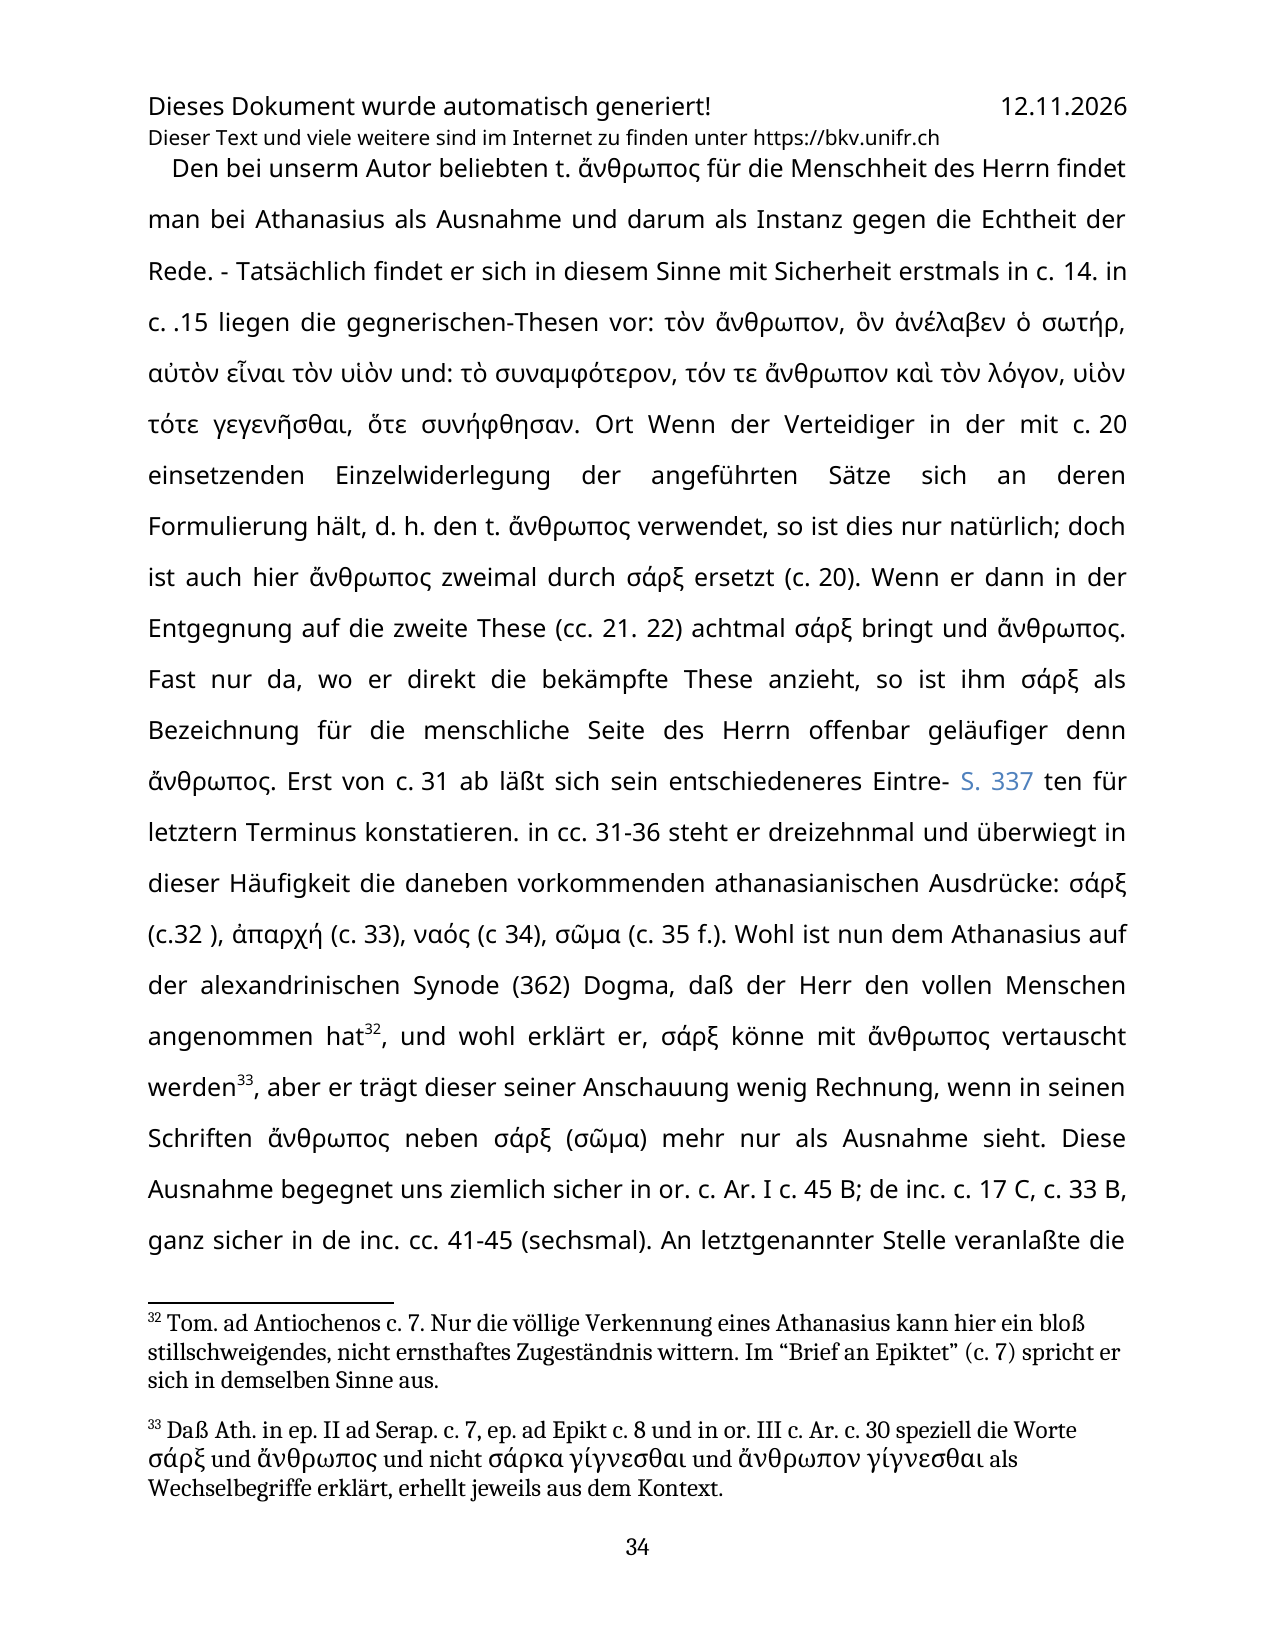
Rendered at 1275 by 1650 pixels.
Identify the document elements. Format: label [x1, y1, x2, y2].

text [148, 151, 1127, 1257]
